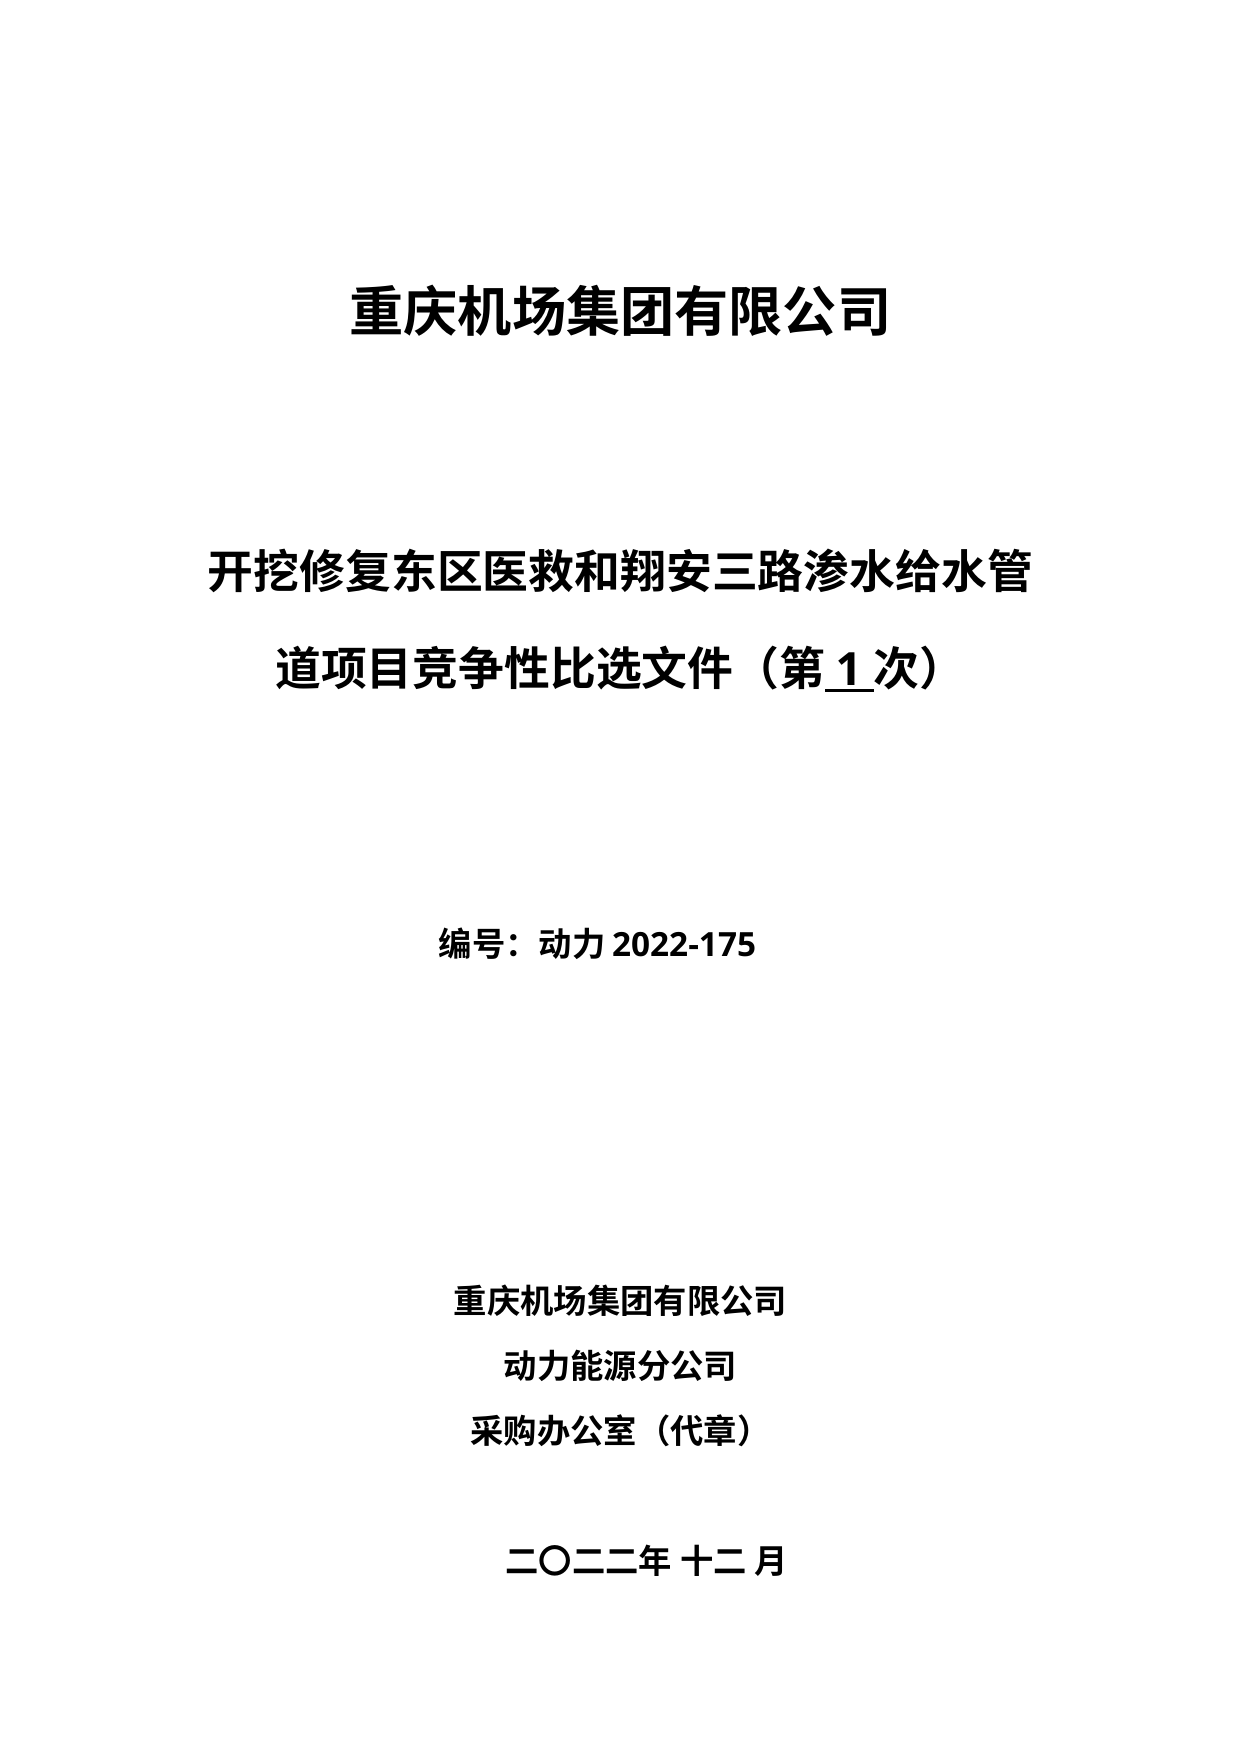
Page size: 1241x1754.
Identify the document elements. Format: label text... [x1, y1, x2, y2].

text 动力能源分公司 [187, 1332, 1053, 1397]
text 编号：动力2022-175 [187, 909, 1053, 974]
text 道项目竞争性比选文件（第 1 次） [187, 617, 1053, 714]
text 采购办公室（代章） [187, 1397, 1053, 1462]
text 重庆机场集团有限公司 [187, 1267, 1053, 1332]
text 开挖修复东区医救和翔安三路渗水给水管 [187, 519, 1053, 617]
text 重庆机场集团有限公司 [187, 259, 1053, 357]
text 二〇二二年 十二 月 [187, 1527, 1053, 1592]
